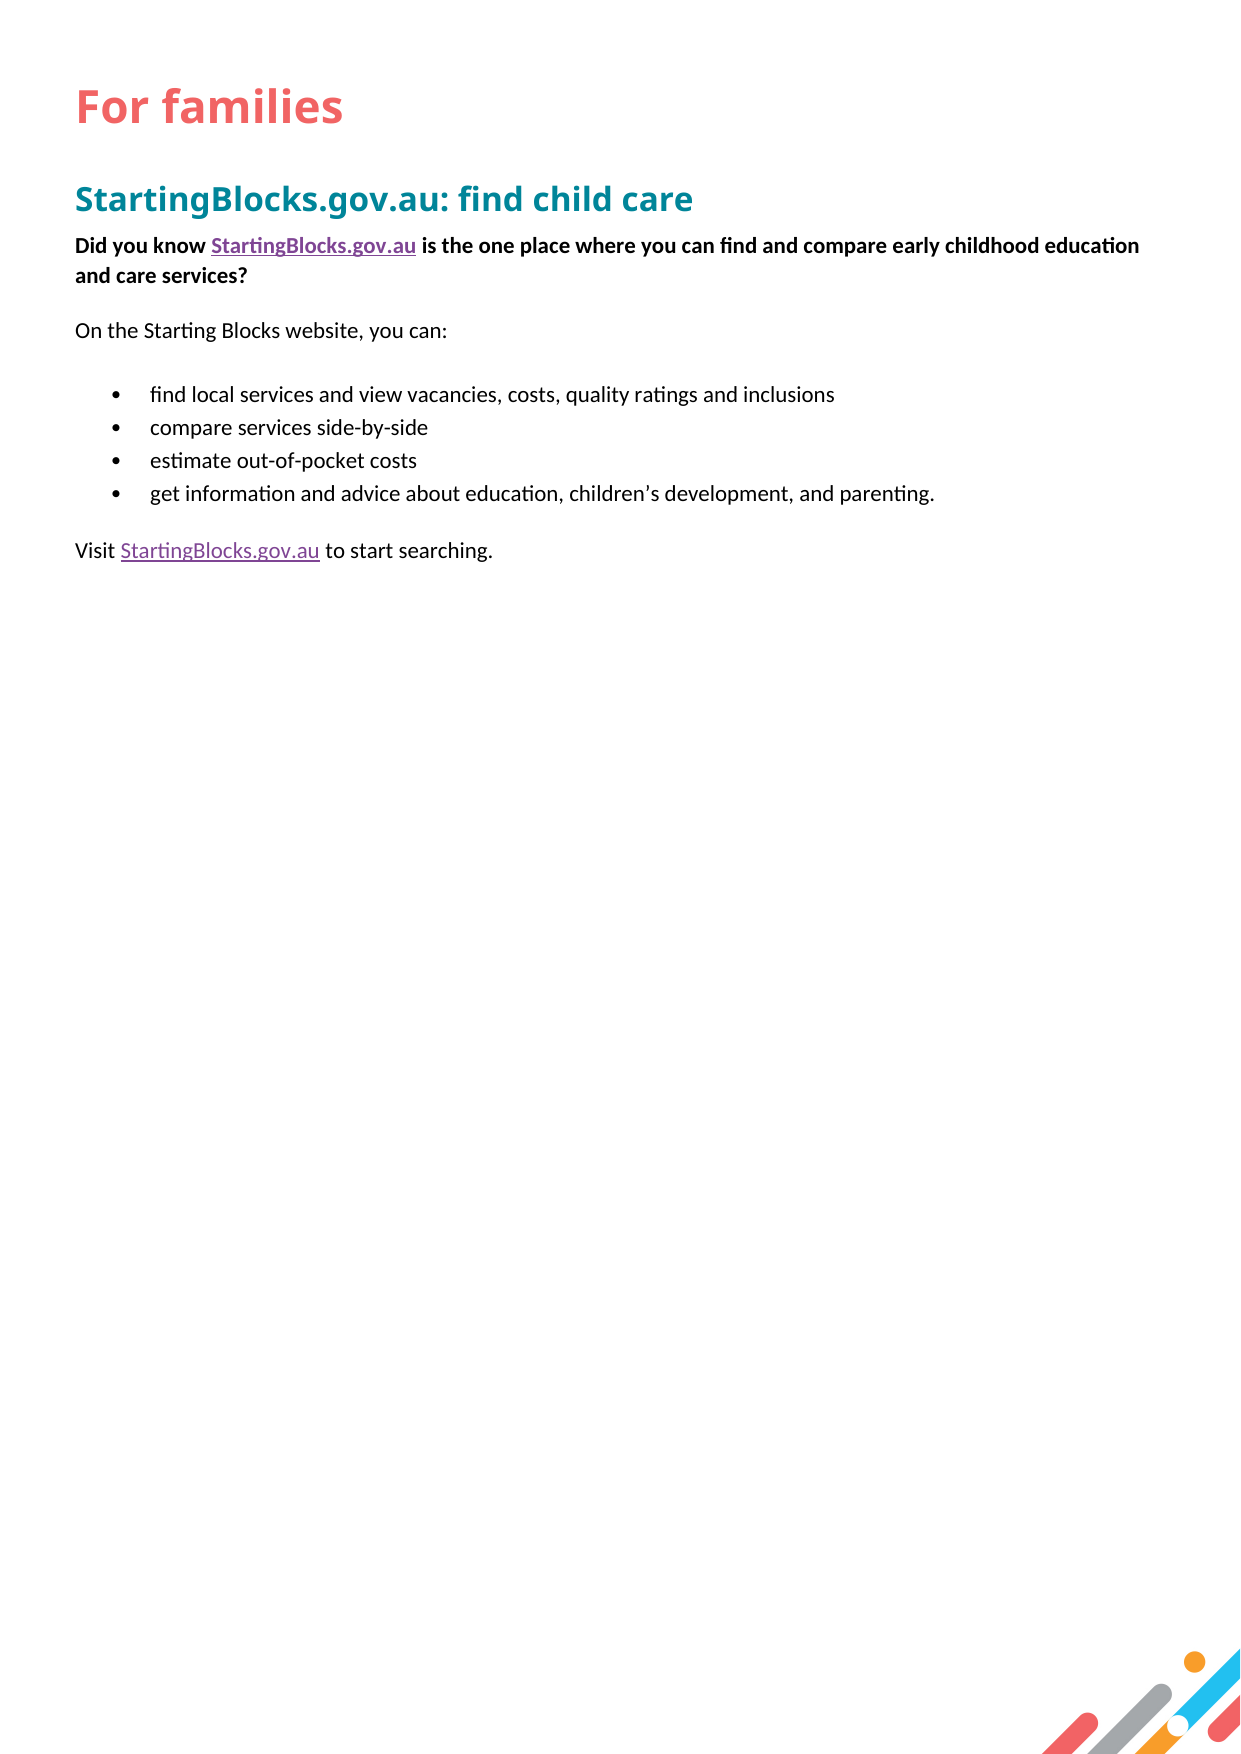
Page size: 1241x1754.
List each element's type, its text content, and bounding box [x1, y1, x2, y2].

text Visit StartingBlocks.gov.au to start searching. [75, 536, 1165, 564]
text On the Starting Blocks website, you can: [75, 316, 1165, 344]
list find local services and view vacancies, costs, quality ratings and inclusions [112, 376, 1165, 408]
picture [1041, 1647, 1241, 1754]
text Did you know StartingBlocks.gov.au is the one place where you can find and compare early childhood education and care services? [75, 231, 1165, 289]
list estimate out-of-pocket costs [112, 441, 1165, 474]
subtitle For families [75, 75, 1165, 137]
list compare services side-by-side [112, 408, 1165, 441]
list get information and advice about education, children’s development, and parenting. [112, 474, 1165, 507]
subtitle StartingBlocks.gov.au: find child care [75, 176, 1165, 221]
